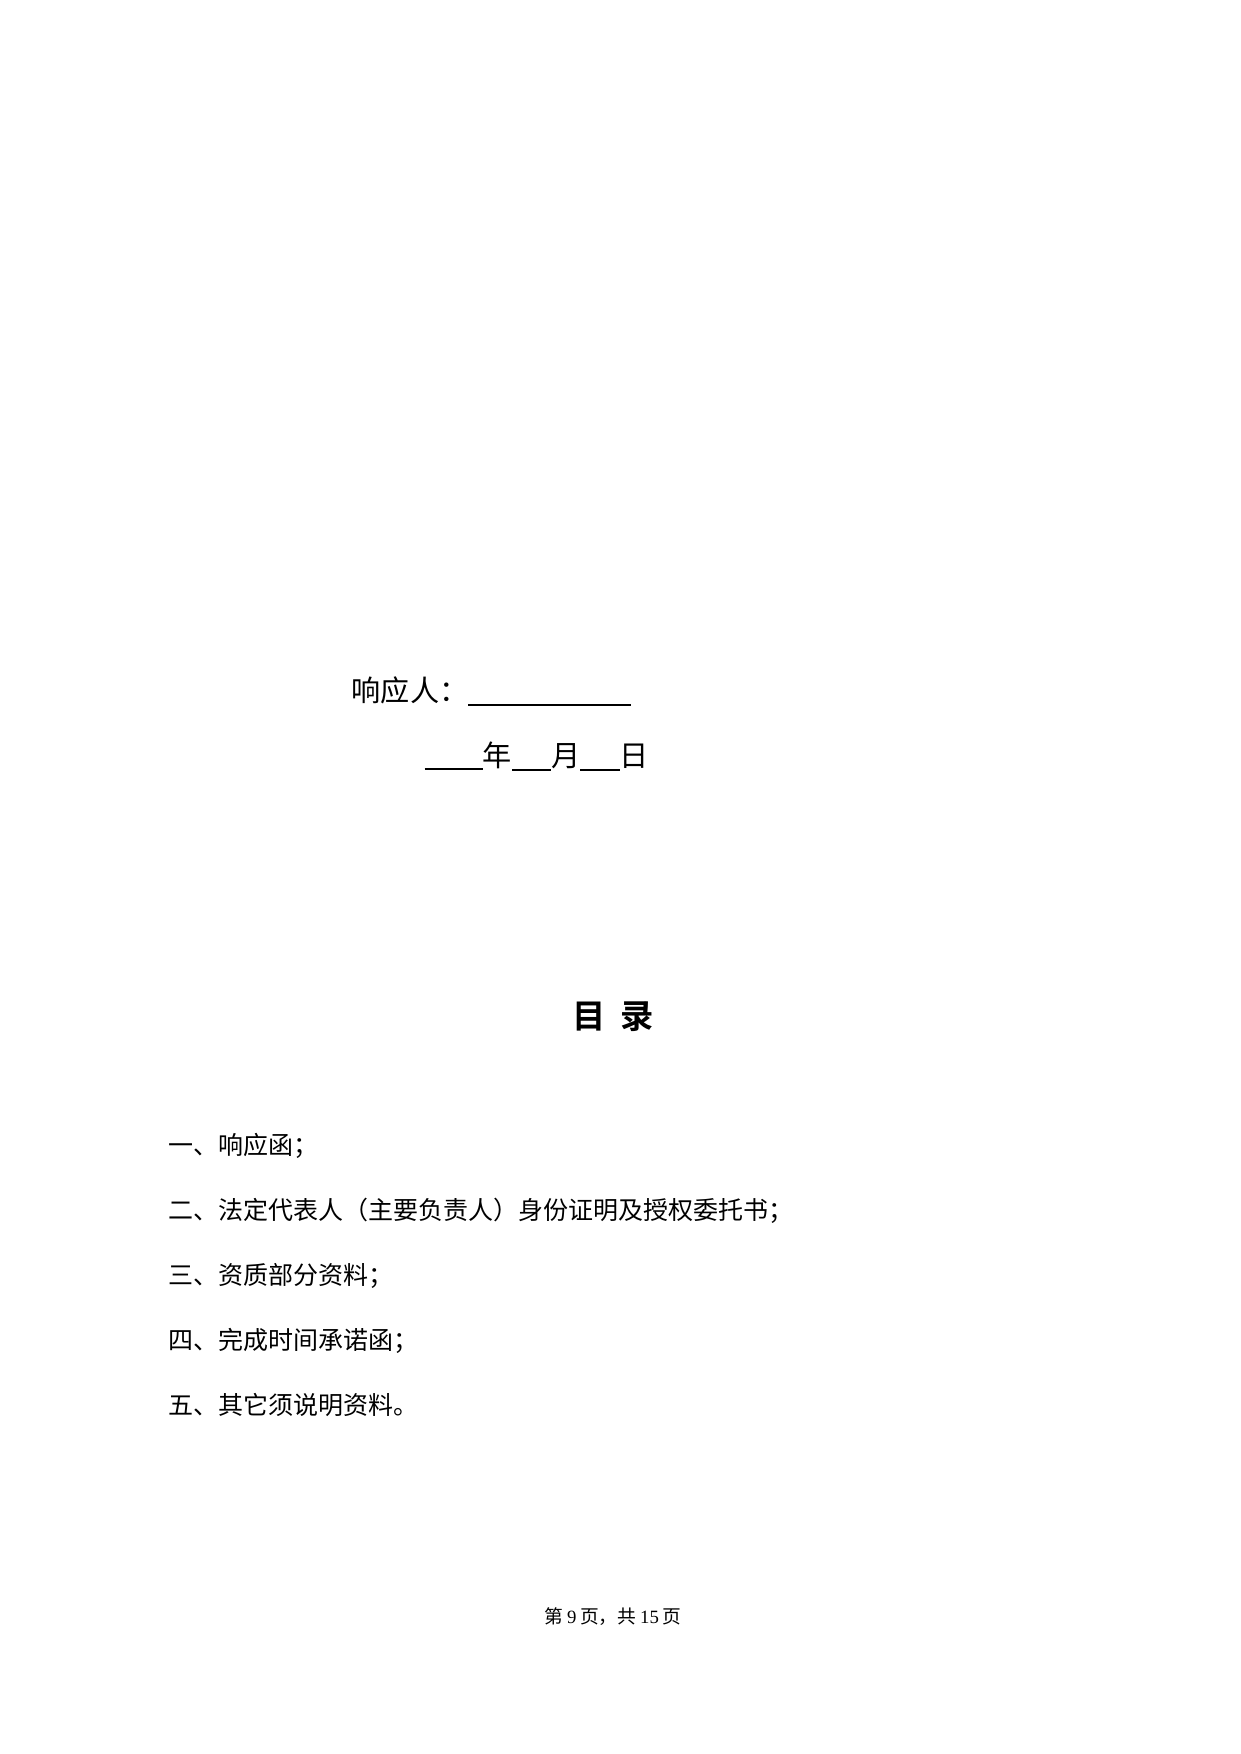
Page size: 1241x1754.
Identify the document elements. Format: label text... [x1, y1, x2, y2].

text 目 录 [118, 981, 1107, 1046]
text 三、资质部分资料； [118, 1241, 1107, 1306]
text 四、完成时间承诺函； [118, 1306, 1107, 1371]
text 一、响应函； [118, 1111, 1107, 1176]
text 二、法定代表人（主要负责人）身份证明及授权委托书； [118, 1176, 1107, 1241]
text 年 月 日 [118, 721, 1107, 786]
text 响应人： [118, 656, 1107, 721]
text 五、其它须说明资料。 [118, 1371, 1107, 1436]
